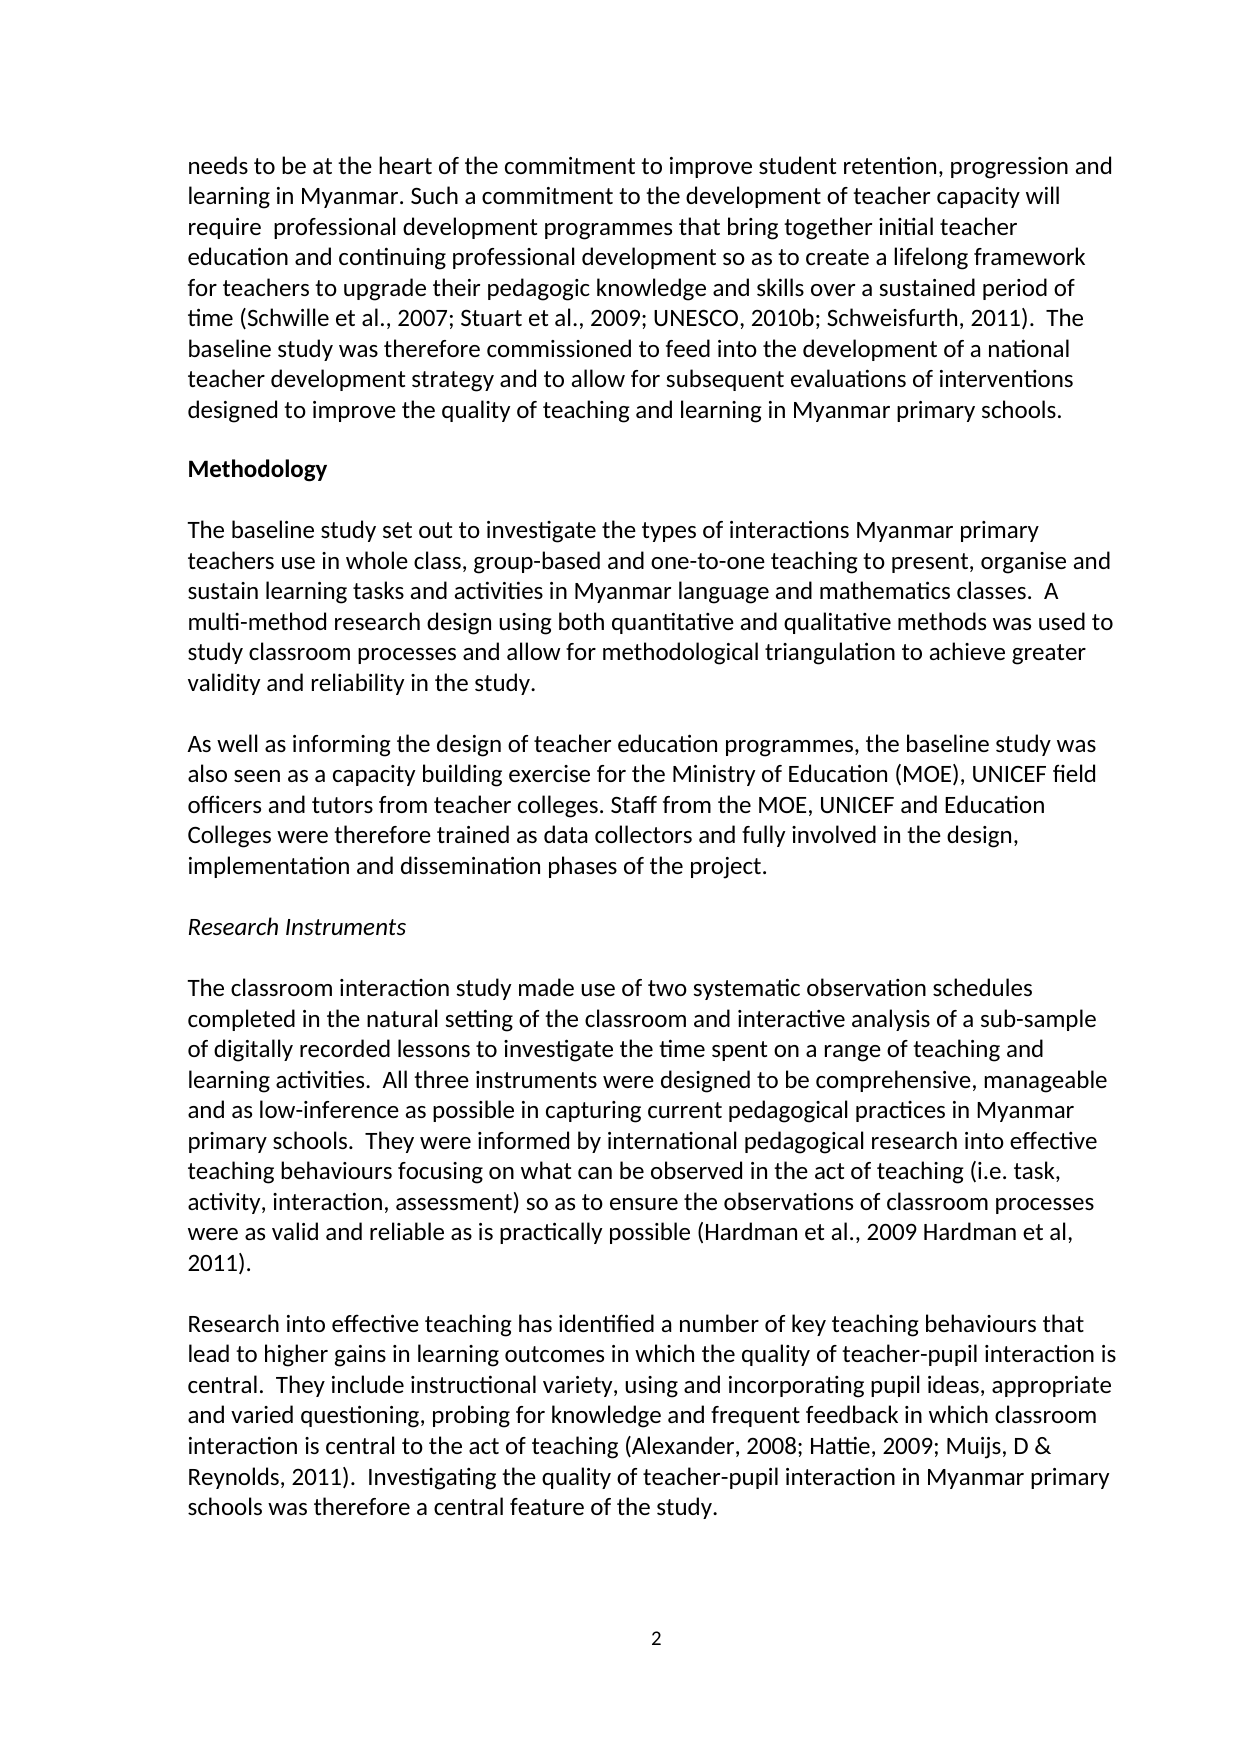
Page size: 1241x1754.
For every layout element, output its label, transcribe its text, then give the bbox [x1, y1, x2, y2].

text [187, 150, 1117, 425]
subtitle Research into effective teaching has identified a number of key teaching behaviours that lead to higher gains in learning outcomes in which the quality of teacher-pupil interaction is central. They include instructional variety, using and incorporating pupil ideas, appropriate and varied questioning, probing for knowledge and frequent feedback in which classroom interaction is central to the act of teaching (Alexander, 2008; Hattie, 2009; Muijs, D & Reynolds, 2011). Investigating the quality of teacher-pupil interaction in Myanmar primary schools was therefore a central feature of the study. [187, 1308, 1117, 1522]
subtitle The classroom interaction study made use of two systematic observation schedules completed in the natural setting of the classroom and interactive analysis of a sub-sample of digitally recorded lessons to investigate the time spent on a range of teaching and learning activities. All three instruments were designed to be comprehensive, manageable and as low-inference as possible in capturing current pedagogical practices in Myanmar primary schools. They were informed by international pedagogical research into effective teaching behaviours focusing on what can be observed in the act of teaching (i.e. task, activity, interaction, assessment) so as to ensure the observations of classroom processes were as valid and reliable as is practically possible (Hardman et al., 2009 Hardman et al, 2011). [187, 972, 1117, 1277]
text Methodology [187, 453, 1117, 484]
text The baseline study set out to investigate the types of interactions Myanmar primary teachers use in whole class, group-based and one-to-one teaching to present, organise and sustain learning tasks and activities in Myanmar language and mathematics classes. A multi-method research design using both quantitative and qualitative methods was used to study classroom processes and allow for methodological triangulation to achieve greater validity and reliability in the study. [187, 514, 1117, 698]
text As well as informing the design of teacher education programmes, the baseline study was also seen as a capacity building exercise for the Ministry of Education (MOE), UNICEF field officers and tutors from teacher colleges. Staff from the MOE, UNICEF and Education Colleges were therefore trained as data collectors and fully involved in the design, implementation and dissemination phases of the project. [187, 728, 1117, 881]
text Research Instruments [187, 911, 1117, 942]
